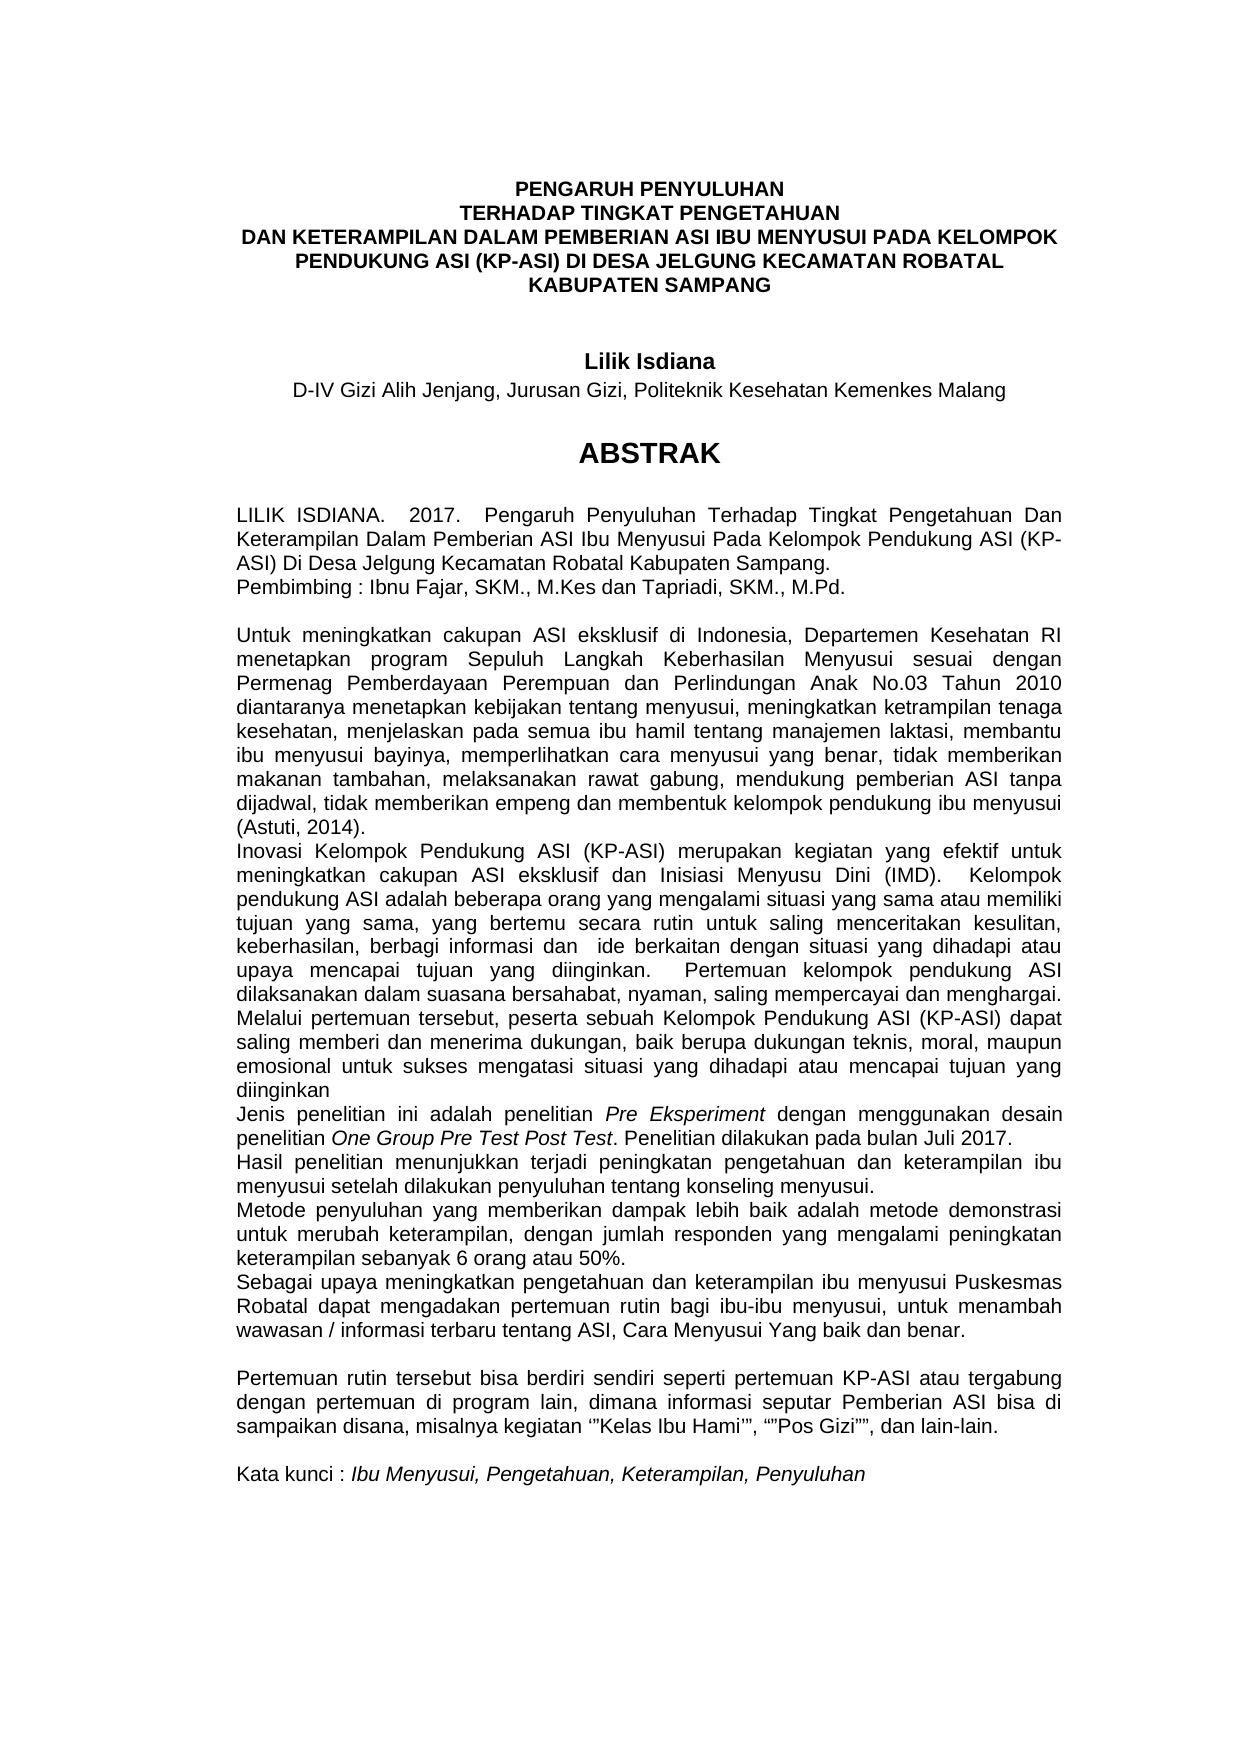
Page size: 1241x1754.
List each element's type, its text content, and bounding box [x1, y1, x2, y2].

text PENGARUH PENYULUHAN TERHADAP TINGKAT PENGETAHUAN DAN KETERAMPILAN DALAM PEMBERIAN ASI IBU MENYUSUI PADA KELOMPOK PENDUKUNG ASI (KP-ASI) DI DESA JELGUNG KECAMATAN ROBATAL KABUPATEN SAMPANG [236, 177, 1063, 297]
list Kata kunci : Ibu Menyusui, Pengetahuan, Keterampilan, Penyuluhan [236, 1461, 1063, 1485]
list Metode penyuluhan yang memberikan dampak lebih baik adalah metode demonstrasi untuk merubah keterampilan, dengan jumlah responden yang mengalami peningkatan keterampilan sebanyak 6 orang atau 50%. [236, 1198, 1063, 1270]
list Jenis penelitian ini adalah penelitian Pre Eksperiment dengan menggunakan desain penelitian One Group Pre Test Post Test. Penelitian dilakukan pada bulan Juli 2017. [236, 1102, 1063, 1150]
text Pembimbing : Ibnu Fajar, SKM., M.Kes dan Tapriadi, SKM., M.Pd. [236, 575, 1063, 599]
text Lilik Isdiana [236, 348, 1063, 374]
text D-IV Gizi Alih Jenjang, Jurusan Gizi, Politeknik Kesehatan Kemenkes Malang [236, 378, 1063, 402]
list Sebagai upaya meningkatkan pengetahuan dan keterampilan ibu menyusui Puskesmas Robatal dapat mengadakan pertemuan rutin bagi ibu-ibu menyusui, untuk menambah wawasan / informasi terbaru tentang ASI, Cara Menyusui Yang baik dan benar. [236, 1270, 1063, 1342]
list Pertemuan rutin tersebut bisa berdiri sendiri seperti pertemuan KP-ASI atau tergabung dengan pertemuan di program lain, dimana informasi seputar Pemberian ASI bisa di sampaikan disana, misalnya kegiatan ‘”Kelas Ibu Hami’”, “”Pos Gizi””, dan lain-lain. [236, 1366, 1063, 1437]
text ABSTRAK [236, 436, 1063, 469]
list Untuk meningkatkan cakupan ASI eksklusif di Indonesia, Departemen Kesehatan RI menetapkan program Sepuluh Langkah Keberhasilan Menyusui sesuai dengan Permenag Pemberdayaan Perempuan dan Perlindungan Anak No.03 Tahun 2010 diantaranya menetapkan kebijakan tentang menyusui, meningkatkan ketrampilan tenaga kesehatan, menjelaskan pada semua ibu hamil tentang manajemen laktasi, membantu ibu menyusui bayinya, memperlihatkan cara menyusui yang benar, tidak memberikan makanan tambahan, melaksanakan rawat gabung, mendukung pemberian ASI tanpa dijadwal, tidak memberikan empeng dan membentuk kelompok pendukung ibu menyusui (Astuti, 2014). [236, 623, 1063, 838]
list Hasil penelitian menunjukkan terjadi peningkatan pengetahuan dan keterampilan ibu menyusui setelah dilakukan penyuluhan tentang konseling menyusui. [236, 1150, 1063, 1198]
text LILIK ISDIANA. 2017. Pengaruh Penyuluhan Terhadap Tingkat Pengetahuan Dan Keterampilan Dalam Pemberian ASI Ibu Menyusui Pada Kelompok Pendukung ASI (KP-ASI) Di Desa Jelgung Kecamatan Robatal Kabupaten Sampang. [236, 503, 1063, 575]
list Inovasi Kelompok Pendukung ASI (KP-ASI) merupakan kegiatan yang efektif untuk meningkatkan cakupan ASI eksklusif dan Inisiasi Menyusu Dini (IMD). Kelompok pendukung ASI adalah beberapa orang yang mengalami situasi yang sama atau memiliki tujuan yang sama, yang bertemu secara rutin untuk saling menceritakan kesulitan, keberhasilan, berbagi informasi dan ide berkaitan dengan situasi yang dihadapi atau upaya mencapai tujuan yang diinginkan. Pertemuan kelompok pendukung ASI dilaksanakan dalam suasana bersahabat, nyaman, saling mempercayai dan menghargai. Melalui pertemuan tersebut, peserta sebuah Kelompok Pendukung ASI (KP-ASI) dapat saling memberi dan menerima dukungan, baik berupa dukungan teknis, moral, maupun emosional untuk sukses mengatasi situasi yang dihadapi atau mencapai tujuan yang diinginkan [236, 838, 1063, 1102]
